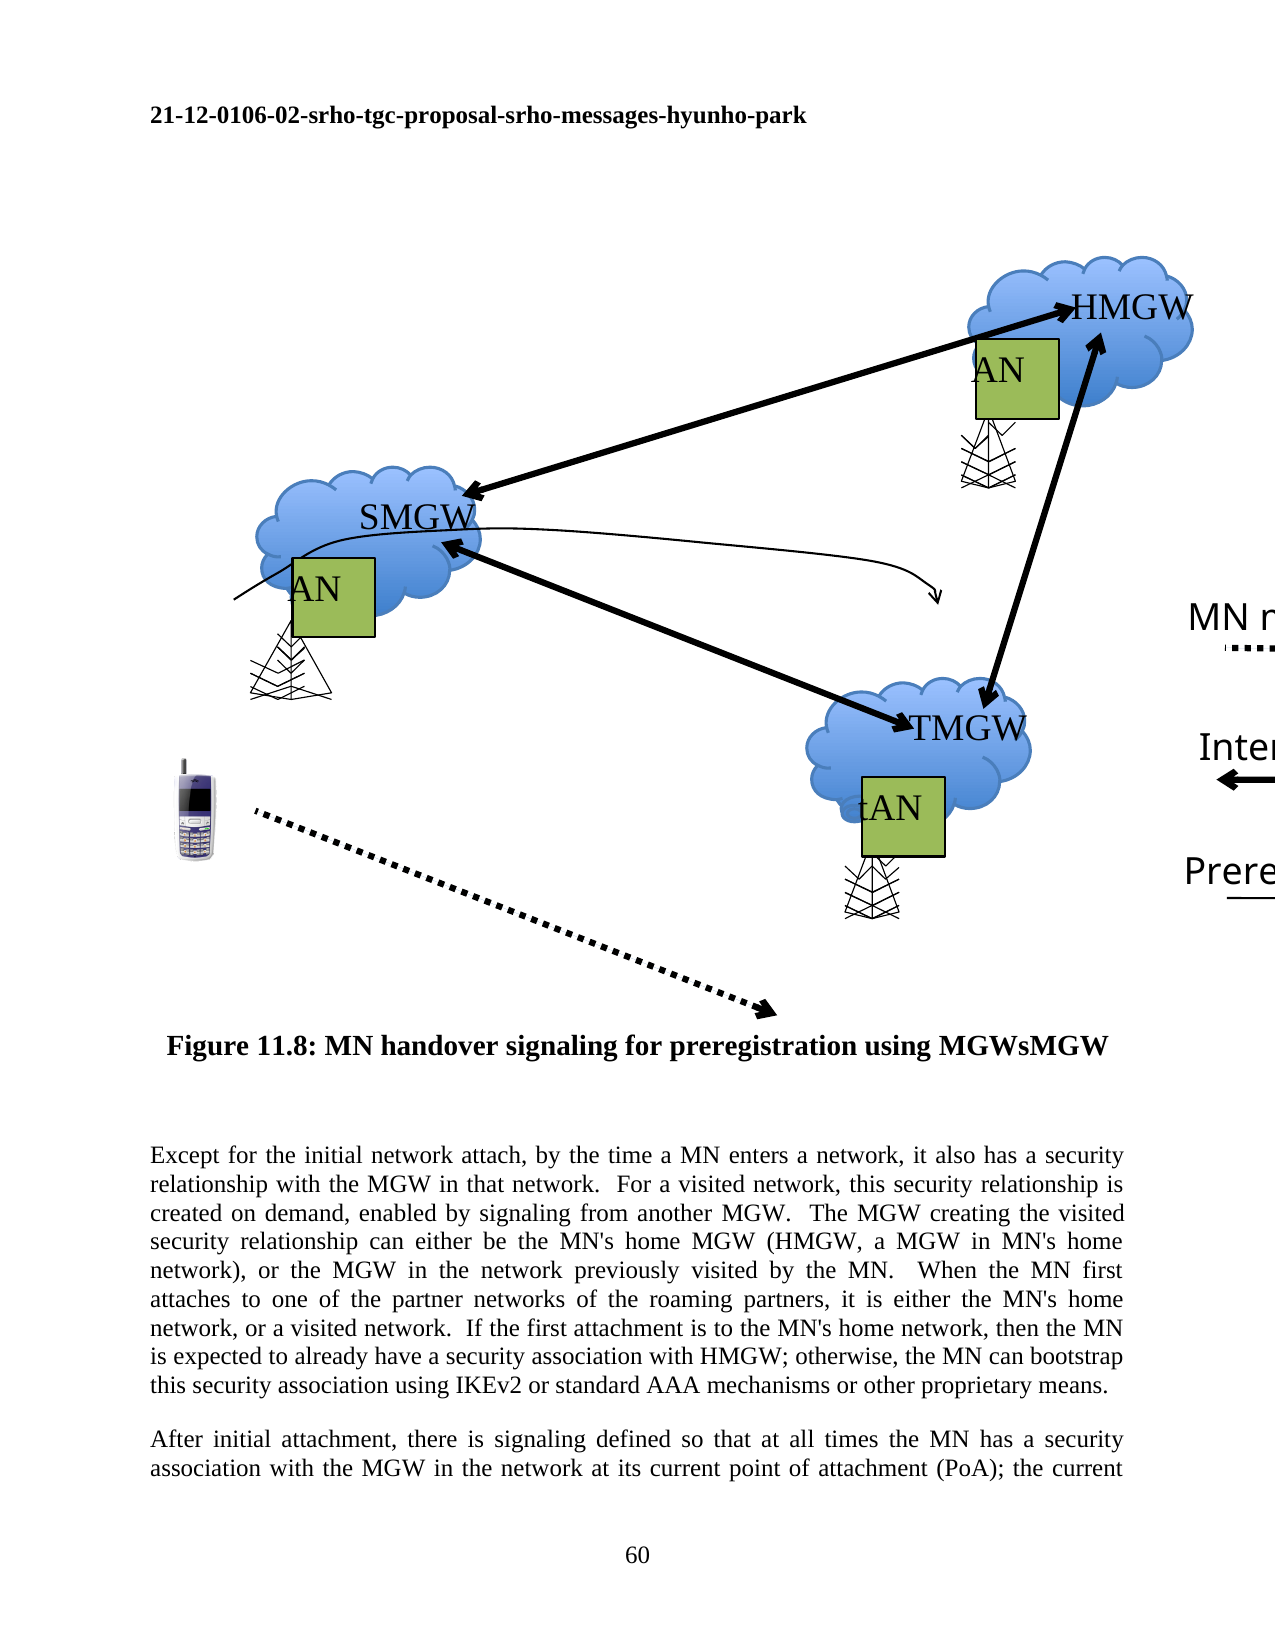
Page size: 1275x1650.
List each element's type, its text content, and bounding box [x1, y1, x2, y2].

picture [168, 756, 223, 868]
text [150, 1424, 1125, 1481]
text Figure 11.8: MN handover signaling for preregistration using MGWsMGW [150, 1028, 1125, 1061]
text Except for the initial network attach, by the time a MN enters a network, it also has a security relationship with the MGW in that network. For a visited network, this security relationship is created on demand, enabled by signaling from another MGW. The MGW creating the visited security relationship can either be the MN's home MGW (HMGW, a MGW in MN's home network), or the MGW in the network previously visited by the MN. When the MN first attaches to one of the partner networks of the roaming partners, it is either the MN's home network, or a visited network. If the first attachment is to the MN's home network, then the MN is expected to already have a security association with HMGW; otherwise, the MN can bootstrap this security association using IKEv2 or standard AAA mechanisms or other proprietary means. [150, 1140, 1125, 1399]
